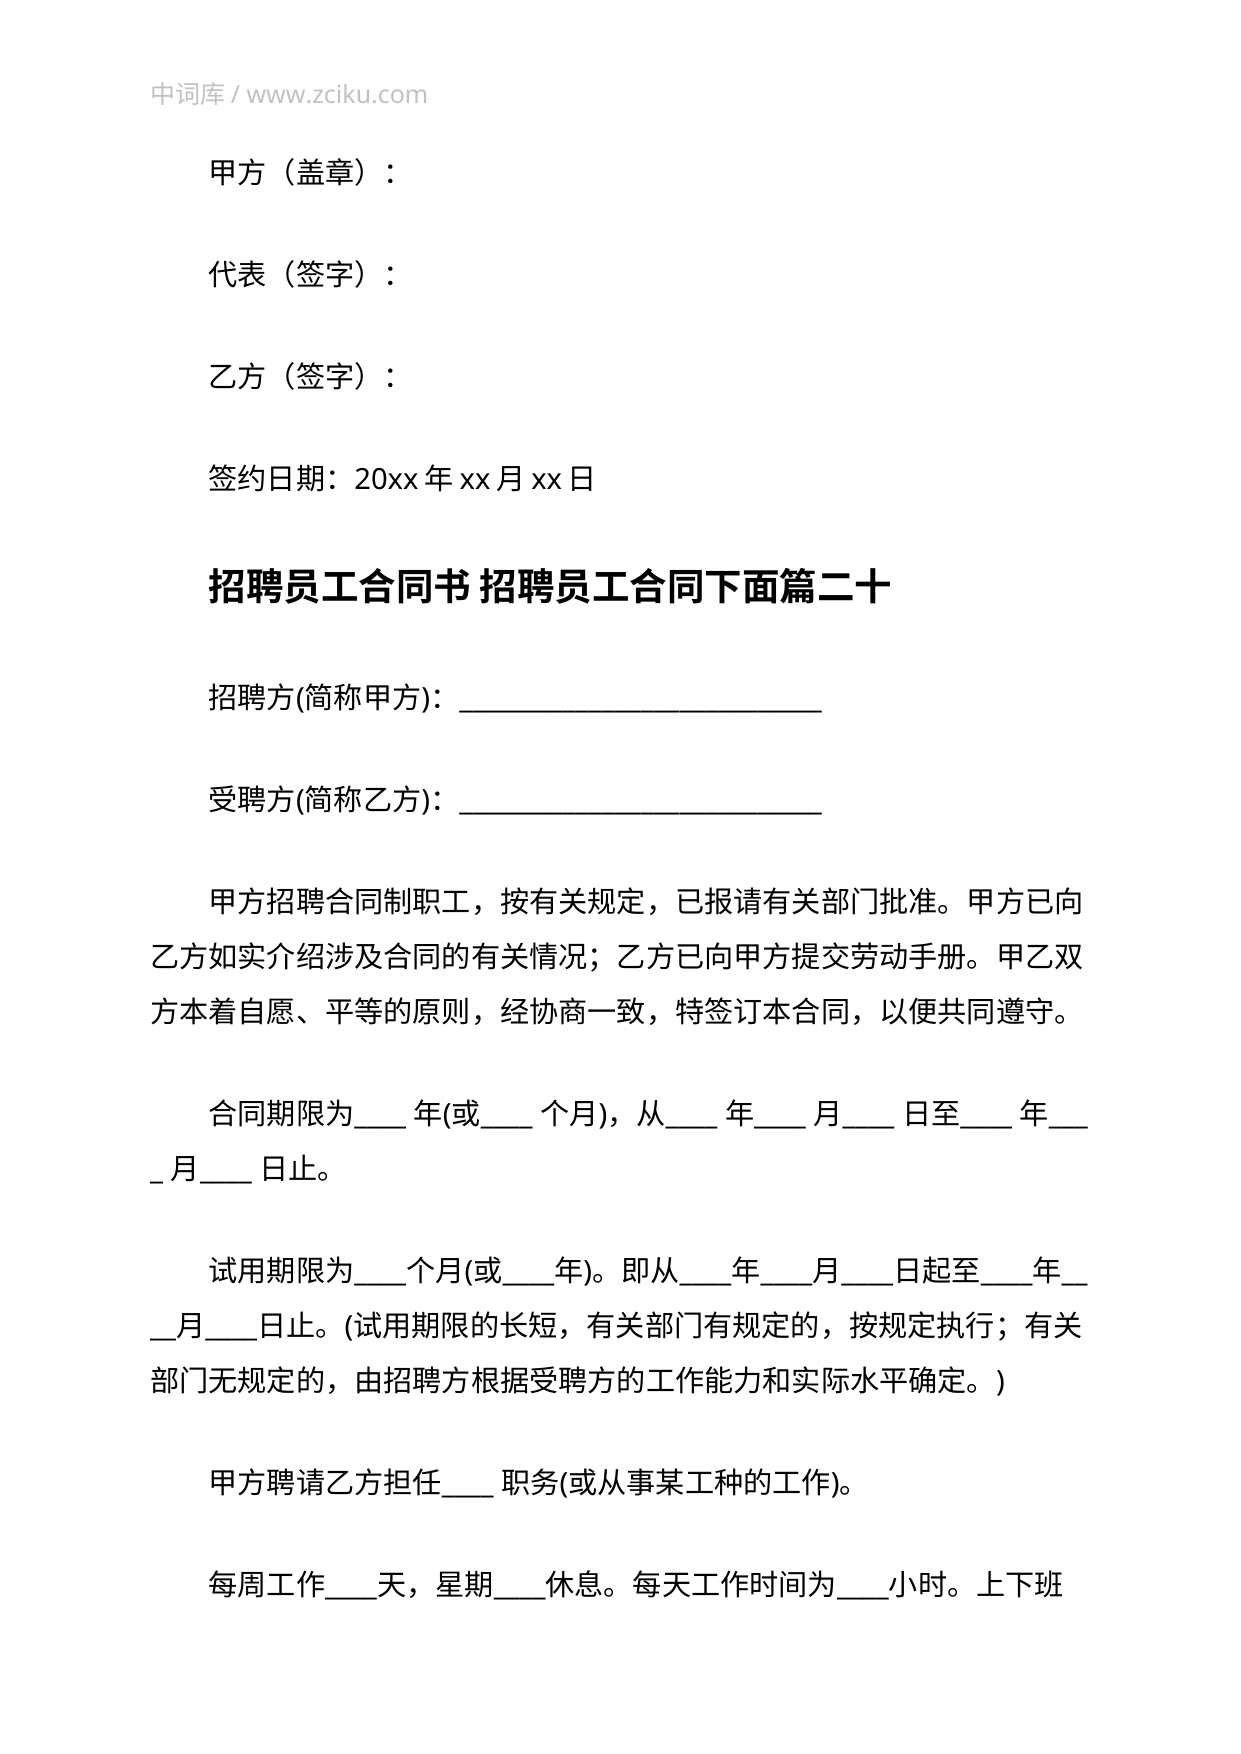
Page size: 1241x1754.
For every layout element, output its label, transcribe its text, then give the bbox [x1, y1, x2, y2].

text 合同期限为____ 年(或____ 个月)，从____ 年____ 月____ 日至____ 年____ 月____ 日止。 [150, 1090, 1090, 1188]
text 乙方（签字）： [150, 353, 1090, 396]
text 招聘员工合同书 招聘员工合同下面篇二十 [150, 557, 1090, 612]
text 甲方招聘合同制职工，按有关规定，已报请有关部门批准。甲方已向乙方如实介绍涉及合同的有关情况；乙方已向甲方提交劳动手册。甲乙双方本着自愿、平等的原则，经协商一致，特签订本合同，以便共同遵守。 [150, 879, 1090, 1031]
text 代表（签字）： [150, 252, 1090, 294]
text 甲方聘请乙方担任____ 职务(或从事某工种的工作)。 [150, 1459, 1090, 1502]
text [150, 1561, 1090, 1603]
text 甲方（盖章）： [150, 150, 1090, 192]
text 受聘方(简称乙方)：____________________________ [150, 777, 1090, 819]
text 试用期限为____个月(或____年)。即从____年____月____日起至____年____月____日止。(试用期限的长短，有关部门有规定的，按规定执行；有关部门无规定的，由招聘方根据受聘方的工作能力和实际水平确定。) [150, 1247, 1090, 1399]
text 招聘方(简称甲方)：____________________________ [150, 675, 1090, 717]
text 签约日期：20xx年xx月xx日 [150, 455, 1090, 498]
